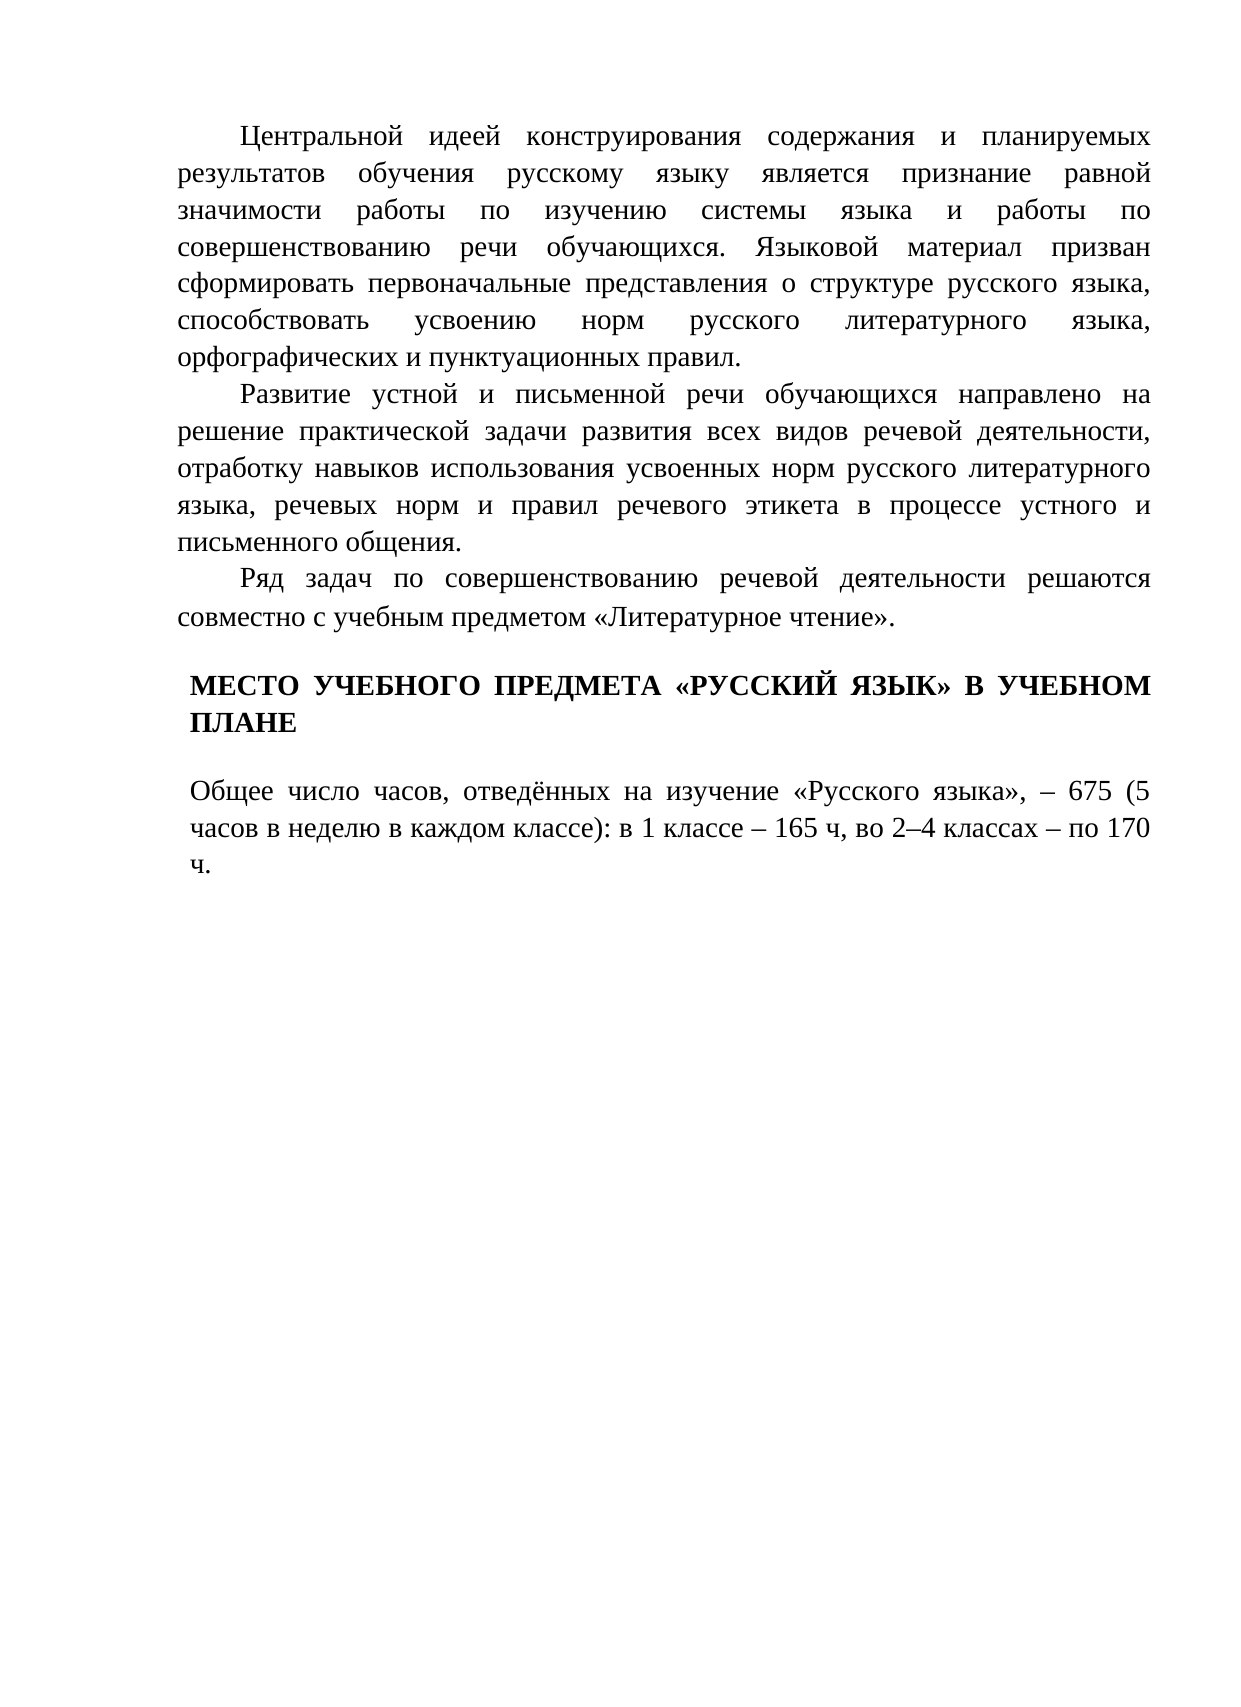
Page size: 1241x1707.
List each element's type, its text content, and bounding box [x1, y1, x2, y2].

text Центральной идеей конструирования содержания и планируемых результатов обучения русскому языку является признание равной значимости работы по изучению системы языка и работы по совершенствованию речи обучающихся. Языковой материал призван сформировать первоначальные представления о структуре русского языка, способствовать усвоению норм русского литературного языка, орфографических и пунктуационных правил. [177, 118, 1152, 373]
text Ряд задач по совершенствованию речевой деятельности решаются совместно с учебным предметом «Литературное чтение». [177, 561, 1152, 633]
text Общее число часов, отведённых на изучение «Русского языка», – 675 (5 часов в неделю в каждом классе): в 1 классе – 165 ч, во 2–4 классах – по 170 ч. [189, 773, 1152, 880]
text МЕСТО УЧЕБНОГО ПРЕДМЕТА «РУССКИЙ ЯЗЫК» В УЧЕБНОМ ПЛАНЕ [189, 668, 1152, 739]
text Развитие устной и письменной речи обучающихся направлено на решение практической задачи развития всех видов речевой деятельности, отработку навыков использования усвоенных норм русского литературного языка, речевых норм и правил речевого этикета в процессе устного и письменного общения. [177, 376, 1152, 557]
